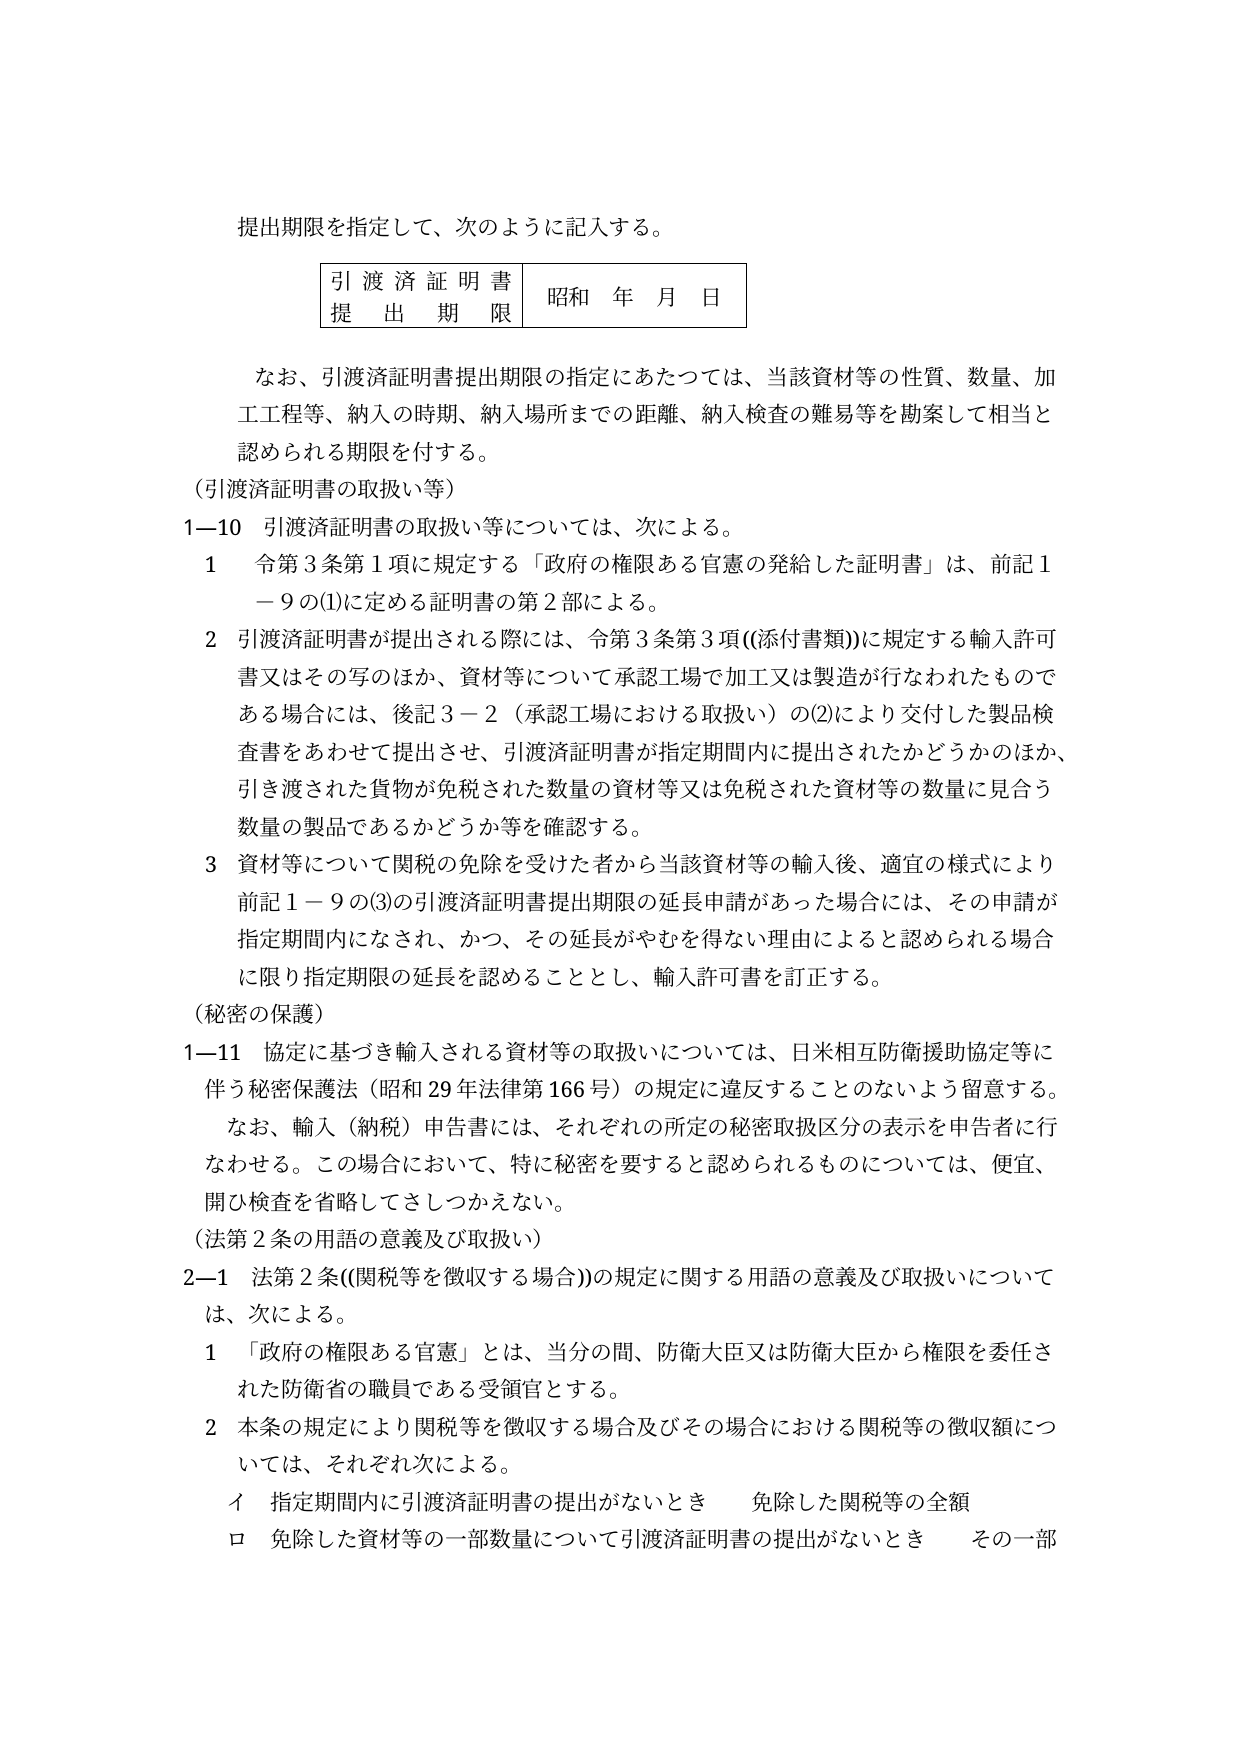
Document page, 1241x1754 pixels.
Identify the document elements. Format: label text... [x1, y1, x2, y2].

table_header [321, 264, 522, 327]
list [204, 207, 1058, 244]
text 1―10 引渡済証明書の取扱い等については、次による。 [183, 507, 1058, 544]
list 本条の規定により関税等を徴収する場合及びその場合における関税等の徴収額については、それぞれ次による。 [204, 1407, 1058, 1482]
list 「政府の権限ある官憲」とは、当分の間、防衛大臣又は防衛大臣から権限を委任された防衛省の職員である受領官とする。 [204, 1332, 1058, 1407]
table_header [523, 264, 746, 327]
text 1―11 協定に基づき輸入される資材等の取扱いについては、日米相互防衛援助協定等に伴う秘密保護法（昭和29年法律第166号）の規定に違反することのないよう留意する。 [183, 1032, 1058, 1107]
text （法第２条の用語の意義及び取扱い） [183, 1219, 1058, 1257]
list 資材等について関税の免除を受けた者から当該資材等の輸入後、適宜の様式により前記１－９の⑶の引渡済証明書提出期限の延長申請があった場合には、その申請が指定期間内になされ、かつ、その延長がやむを得ない理由によると認められる場合に限り指定期限の延長を認めることとし、輸入許可書を訂正する。 [204, 844, 1058, 994]
text なお、引渡済証明書提出期限の指定にあたつては、当該資材等の性質、数量、加工工程等、納入の時期、納入場所までの距離、納入検査の難易等を勘案して相当と認められる期限を付する。 [237, 357, 1058, 469]
text イ 指定期間内に引渡済証明書の提出がないとき 免除した関税等の全額 [226, 1482, 1058, 1519]
list 引渡済証明書が提出される際には、令第３条第３項((添付書類))に規定する輸入許可書又はその写のほか、資材等について承認工場で加工又は製造が行なわれたものである場合には、後記３－２（承認工場における取扱い）の⑵により交付した製品検査書をあわせて提出させ、引渡済証明書が指定期間内に提出されたかどうかのほか、引き渡された貨物が免税された数量の資材等又は免税された資材等の数量に見合う数量の製品であるかどうか等を確認する。 [204, 619, 1058, 844]
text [226, 1519, 1058, 1557]
list 令第３条第１項に規定する「政府の権限ある官憲の発給した証明書」は、前記１－９の⑴に定める証明書の第２部による。 [204, 544, 1058, 619]
text （秘密の保護） [183, 994, 1058, 1032]
text なお、輸入（納税）申告書には、それぞれの所定の秘密取扱区分の表示を申告者に行なわせる。この場合において、特に秘密を要すると認められるものについては、便宜、開ひ検査を省略してさしつかえない。 [204, 1107, 1058, 1219]
text 2―1 法第２条((関税等を徴収する場合))の規定に関する用語の意義及び取扱いについては、次による。 [183, 1257, 1058, 1332]
text （引渡済証明書の取扱い等） [183, 469, 1058, 507]
